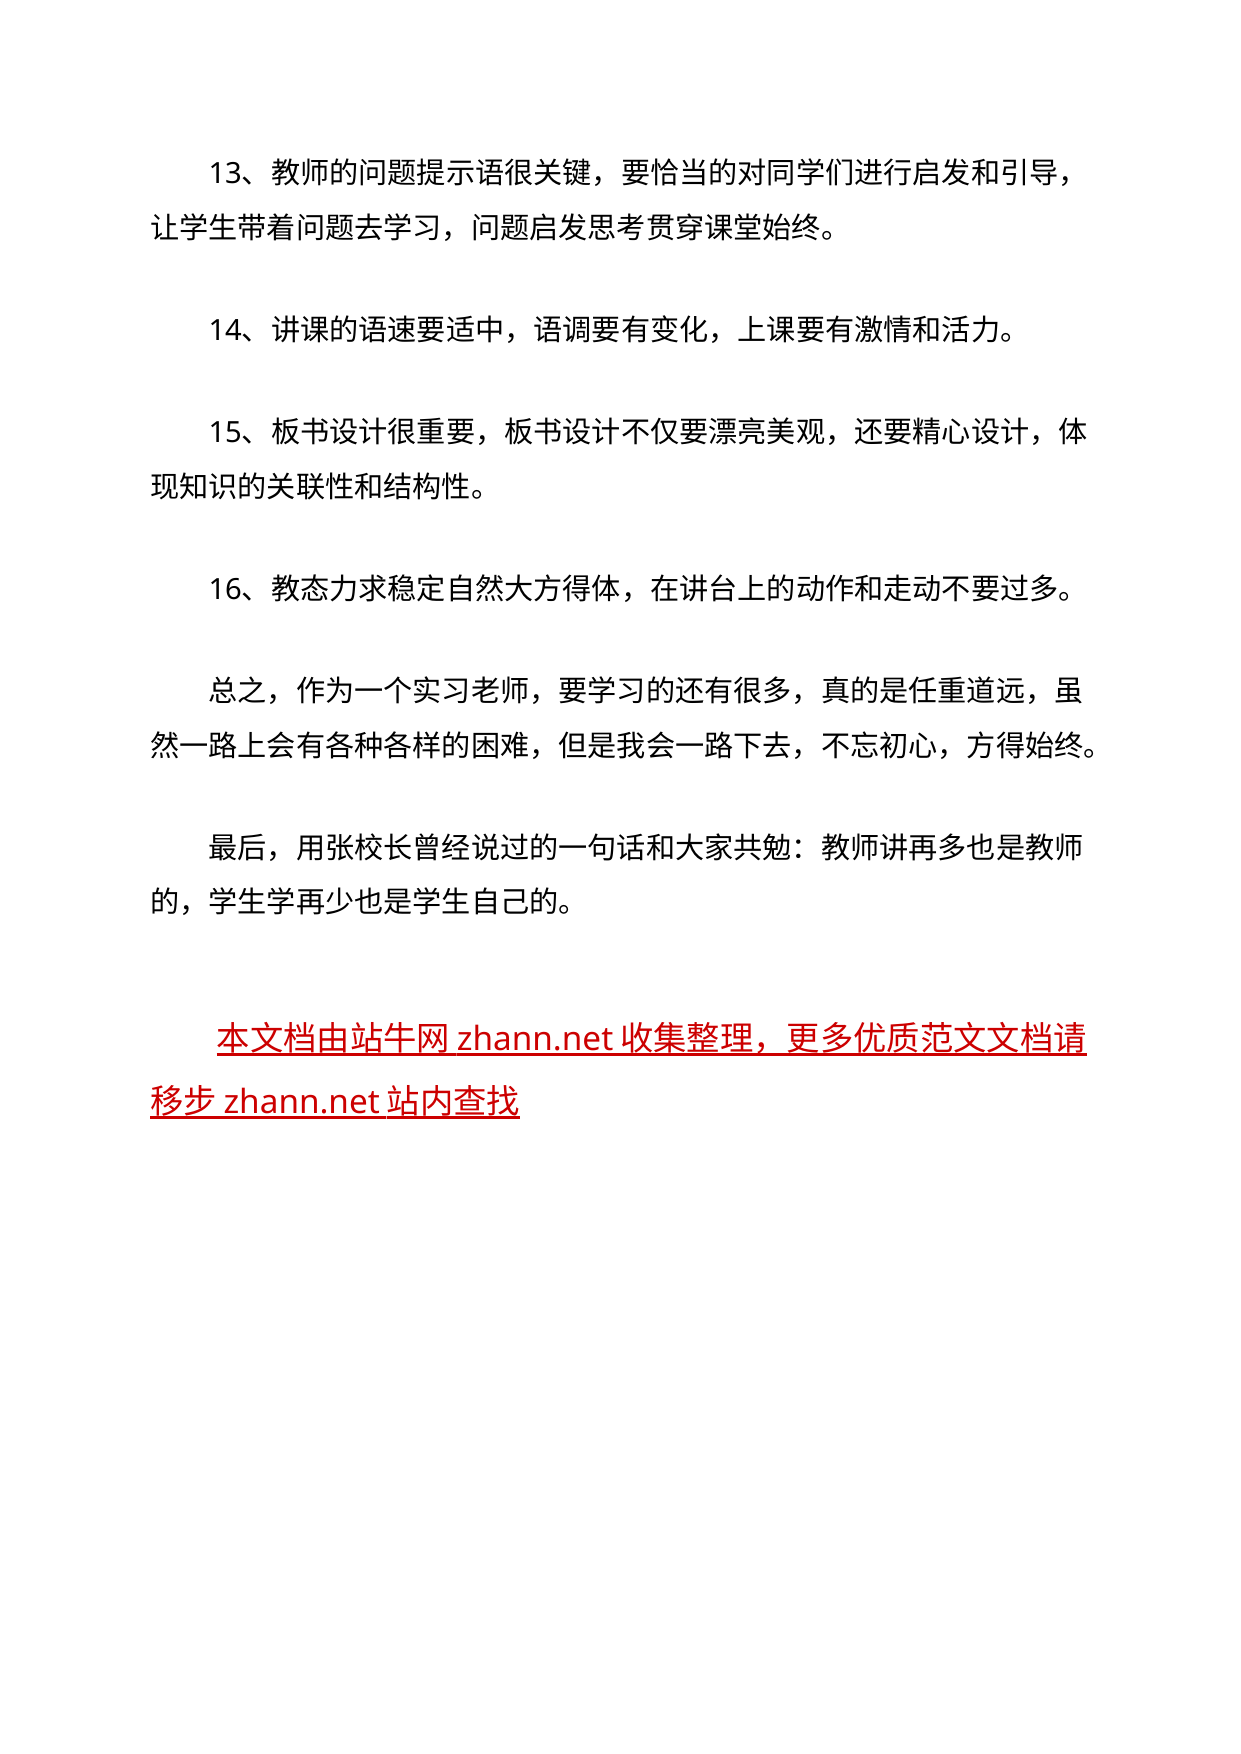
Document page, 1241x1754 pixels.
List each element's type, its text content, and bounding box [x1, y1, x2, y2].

text 最后，用张校长曾经说过的一句话和大家共勉：教师讲再多也是教师的，学生学再少也是学生自己的。 [150, 824, 1090, 921]
text 15、板书设计很重要，板书设计不仅要漂亮美观，还要精心设计，体现知识的关联性和结构性。 [150, 409, 1090, 506]
text 总之，作为一个实习老师，要学习的还有很多，真的是任重道远，虽然一路上会有各种各样的困难，但是我会一路下去，不忘初心，方得始终。 [150, 667, 1090, 765]
text 16、教态力求稳定自然大方得体，在讲台上的动作和走动不要过多。 [150, 566, 1090, 608]
text 本文档由站牛网zhann.net收集整理，更多优质范文文档请移步zhann.net站内查找 [150, 1012, 1090, 1123]
text 13、教师的问题提示语很关键，要恰当的对同学们进行启发和引导，让学生带着问题去学习，问题启发思考贯穿课堂始终。 [150, 150, 1090, 247]
text 14、讲课的语速要适中，语调要有变化，上课要有激情和活力。 [150, 307, 1090, 349]
